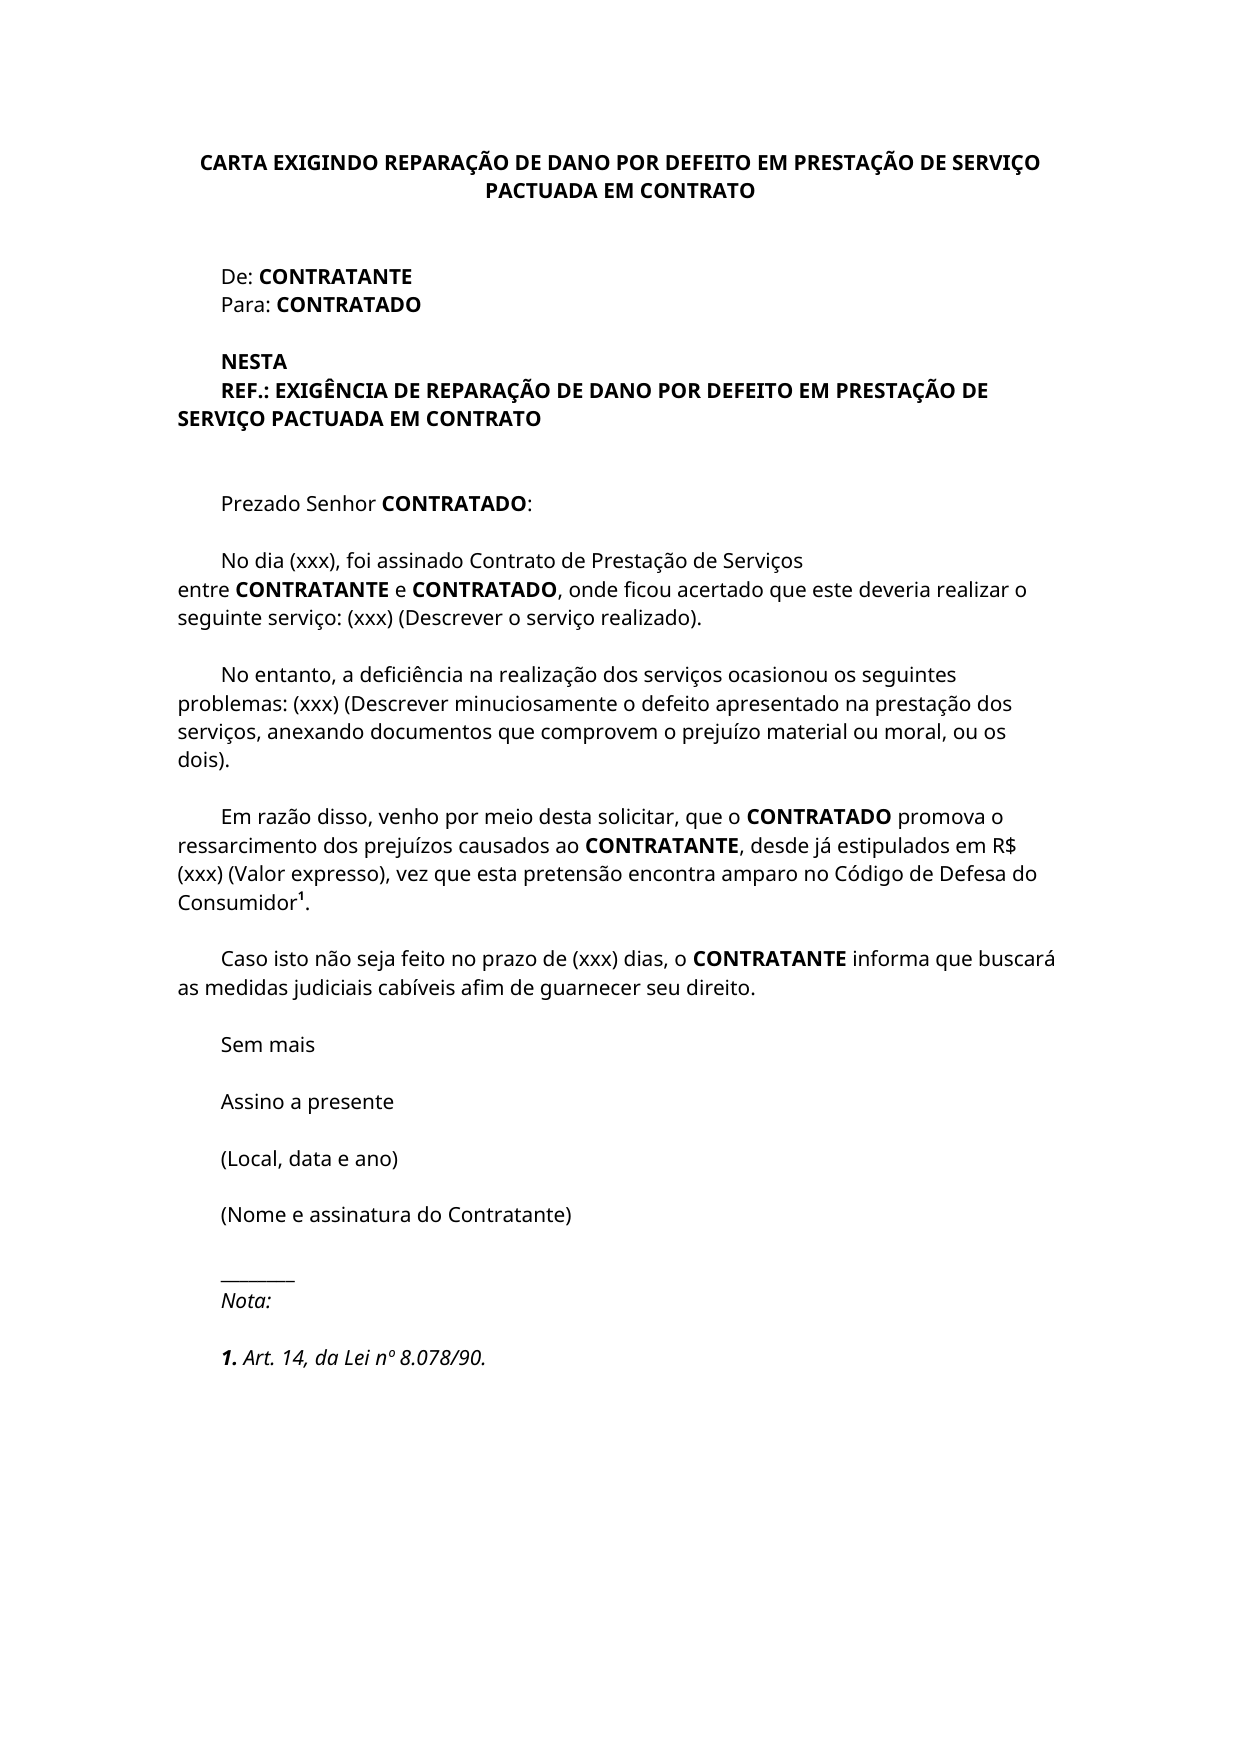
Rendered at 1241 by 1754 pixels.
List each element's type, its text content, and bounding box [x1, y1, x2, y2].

text CARTA EXIGINDO REPARAÇÃO DE DANO POR DEFEITO EM PRESTAÇÃO DE SERVIÇO PACTUADA EM CONTRATO [177, 148, 1063, 204]
text De: CONTRATANTE Para: CONTRATADO NESTA REF.: EXIGÊNCIA DE REPARAÇÃO DE DANO POR DEFEITO EM PRESTAÇÃO DE SERVIÇO PACTUADA EM CONTRATO Prezado Senhor CONTRATADO: No dia (xxx), foi assinado Contrato de Prestação de Serviços entre CONTRATANTE e CONTRATADO, onde ficou acertado que este deveria realizar o seguinte serviço: (xxx) (Descrever o serviço realizado). No entanto, a deficiência na realização dos serviços ocasionou os seguintes problemas: (xxx) (Descrever minuciosamente o defeito apresentado na prestação dos serviços, anexando documentos que comprovem o prejuízo material ou moral, ou os dois). Em razão disso, venho por meio desta solicitar, que o CONTRATADO promova o ressarcimento dos prejuízos causados ao CONTRATANTE, desde já estipulados em R$ (xxx) (Valor expresso), vez que esta pretensão encontra amparo no Código de Defesa do Consumidor1. Caso isto não seja feito no prazo de (xxx) dias, o CONTRATANTE informa que buscará as medidas judiciais cabíveis afim de guarnecer seu direito. Sem mais Assino a presente (Local, data e ano) (Nome e assinatura do Contratante) ________ Nota: 1. Art. 14, da Lei nº 8.078/90. [177, 234, 1063, 1371]
